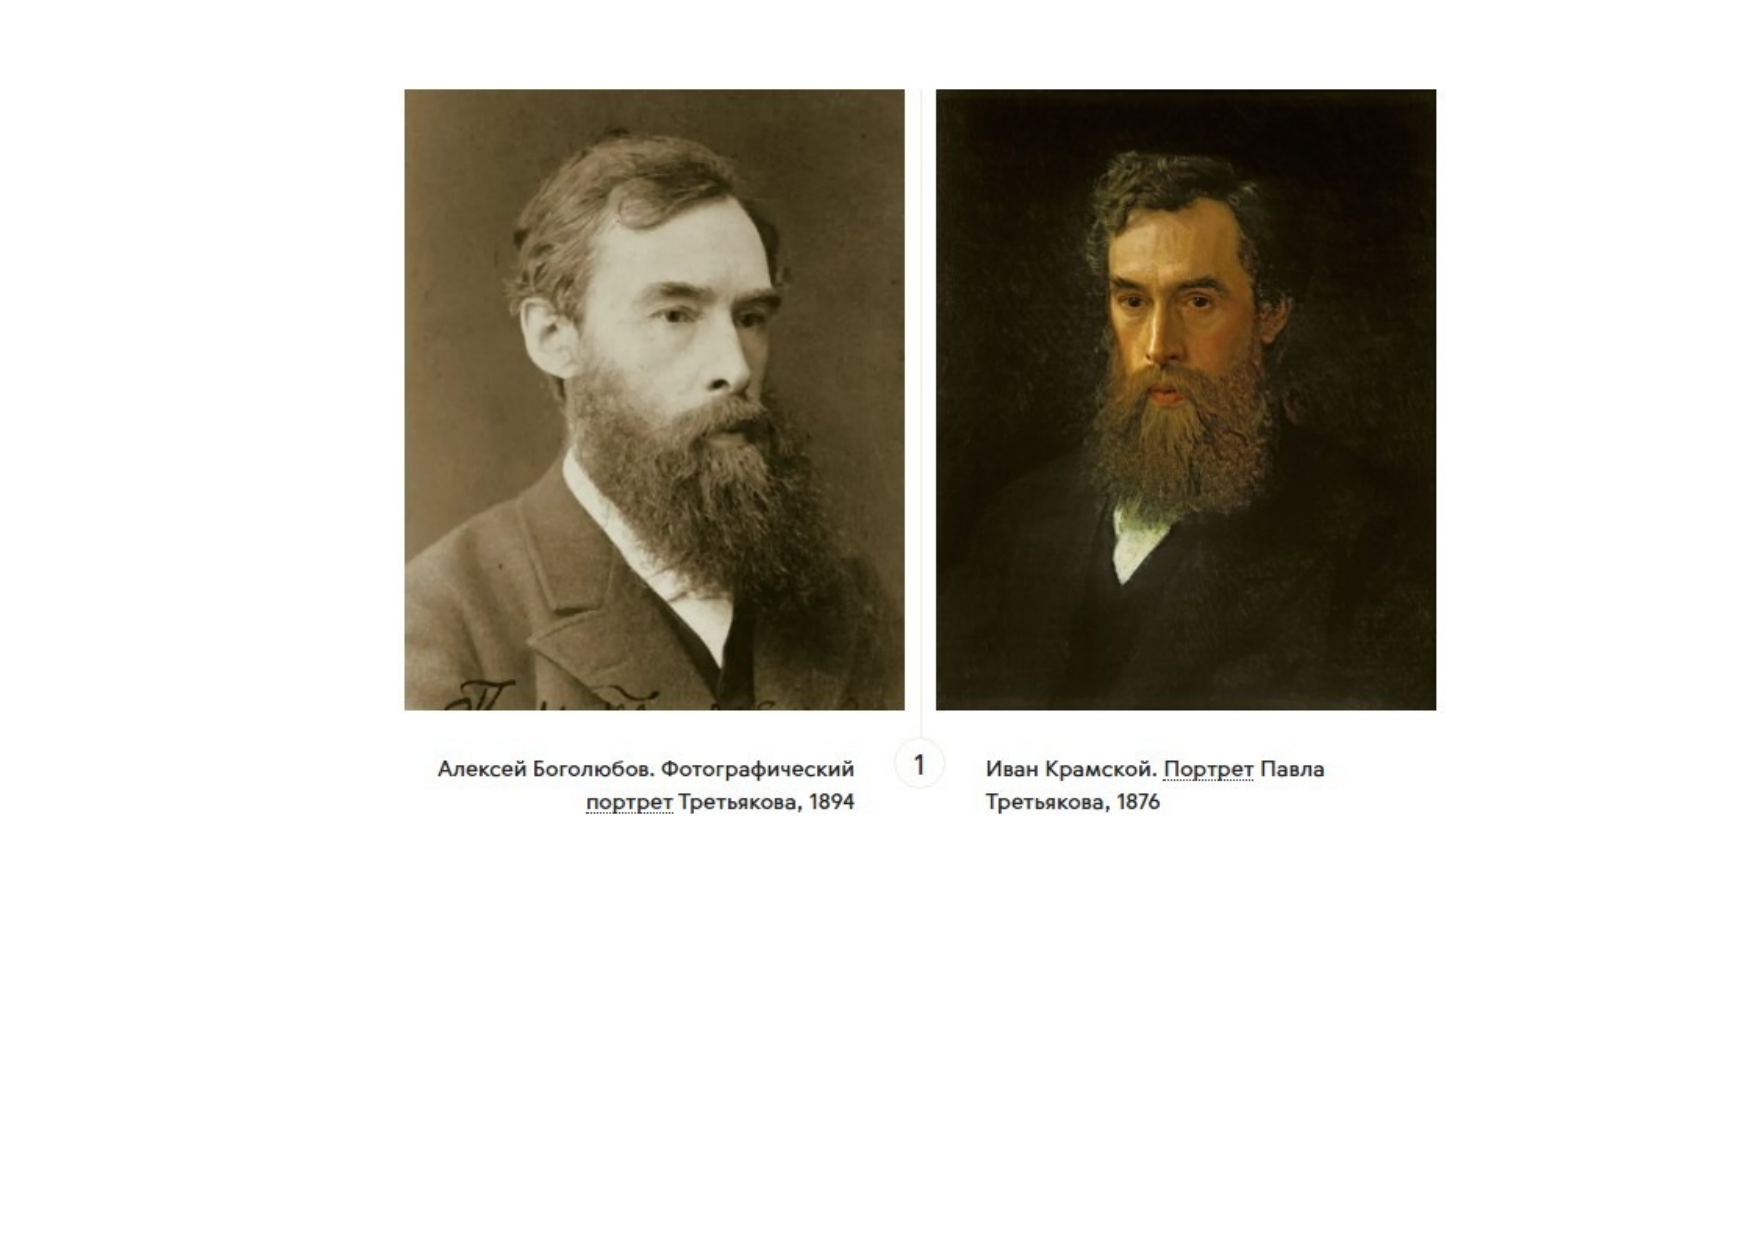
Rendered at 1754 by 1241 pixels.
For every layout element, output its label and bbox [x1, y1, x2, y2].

picture [397, 88, 1446, 825]
